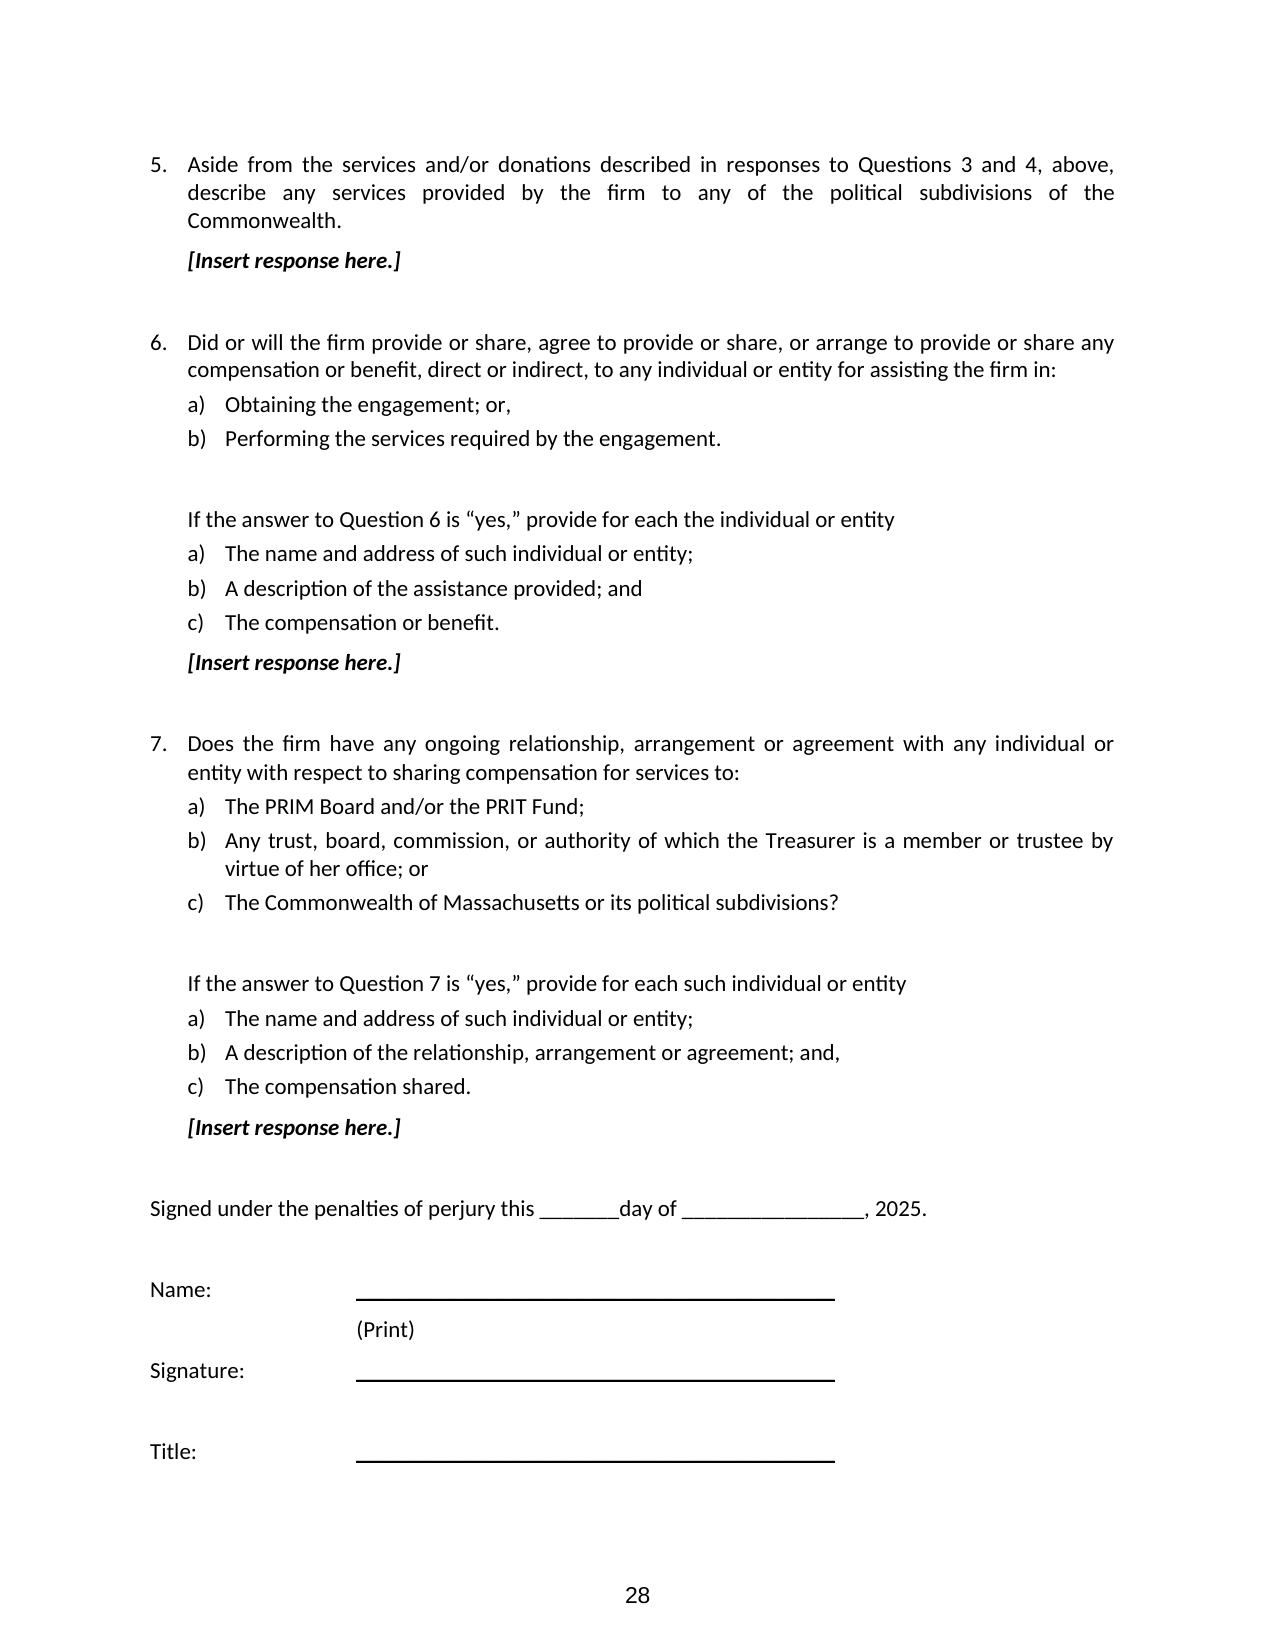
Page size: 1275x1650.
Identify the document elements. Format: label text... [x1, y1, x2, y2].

text [Insert response here.] [187, 1113, 1116, 1141]
text Signed under the penalties of perjury this _______day of ________________, 2025. [150, 1194, 1116, 1222]
text [Insert response here.] [187, 247, 1116, 274]
text c) The Commonwealth of Massachusetts or its political subdivisions? [187, 888, 1116, 916]
text a) The PRIM Board and/or the PRIT Fund; [187, 792, 1116, 820]
text If the answer to Question 6 is “yes,” provide for each the individual or entity [187, 505, 1116, 533]
text c) The compensation shared. [187, 1072, 1116, 1100]
text b) A description of the assistance provided; and [187, 574, 1116, 602]
text b) Any trust, board, commission, or authority of which the Treasurer is a member or trustee by virtue of her office; or [187, 826, 1116, 882]
text a) The name and address of such individual or entity; [187, 539, 1116, 567]
text a) The name and address of such individual or entity; [187, 1004, 1116, 1032]
text a) Obtaining the engagement; or, [187, 390, 1116, 418]
text [Insert response here.] [187, 648, 1116, 677]
text (Print) [150, 1315, 1116, 1343]
text c) The compensation or benefit. [187, 608, 1116, 636]
text 5. Aside from the services and/or donations described in responses to Questions 3 and 4, above, describe any services provided by the firm to any of the political subdivisions of the Commonwealth. [150, 150, 1116, 234]
text If the answer to Question 7 is “yes,” provide for each such individual or entity [187, 969, 1116, 997]
text 7. Does the firm have any ongoing relationship, arrangement or agreement with any individual or entity with respect to sharing compensation for services to: [150, 729, 1116, 786]
text b) A description of the relationship, arrangement or agreement; and, [187, 1038, 1116, 1066]
text Title: __________________________________________ [150, 1437, 1116, 1465]
text 6. Did or will the firm provide or share, agree to provide or share, or arrange to provide or share any compensation or benefit, direct or indirect, to any individual or entity for assisting the firm in: [150, 328, 1116, 384]
text Name: __________________________________________ [150, 1275, 1116, 1303]
text Signature: __________________________________________ [150, 1356, 1116, 1384]
text b) Performing the services required by the engagement. [187, 424, 1116, 452]
